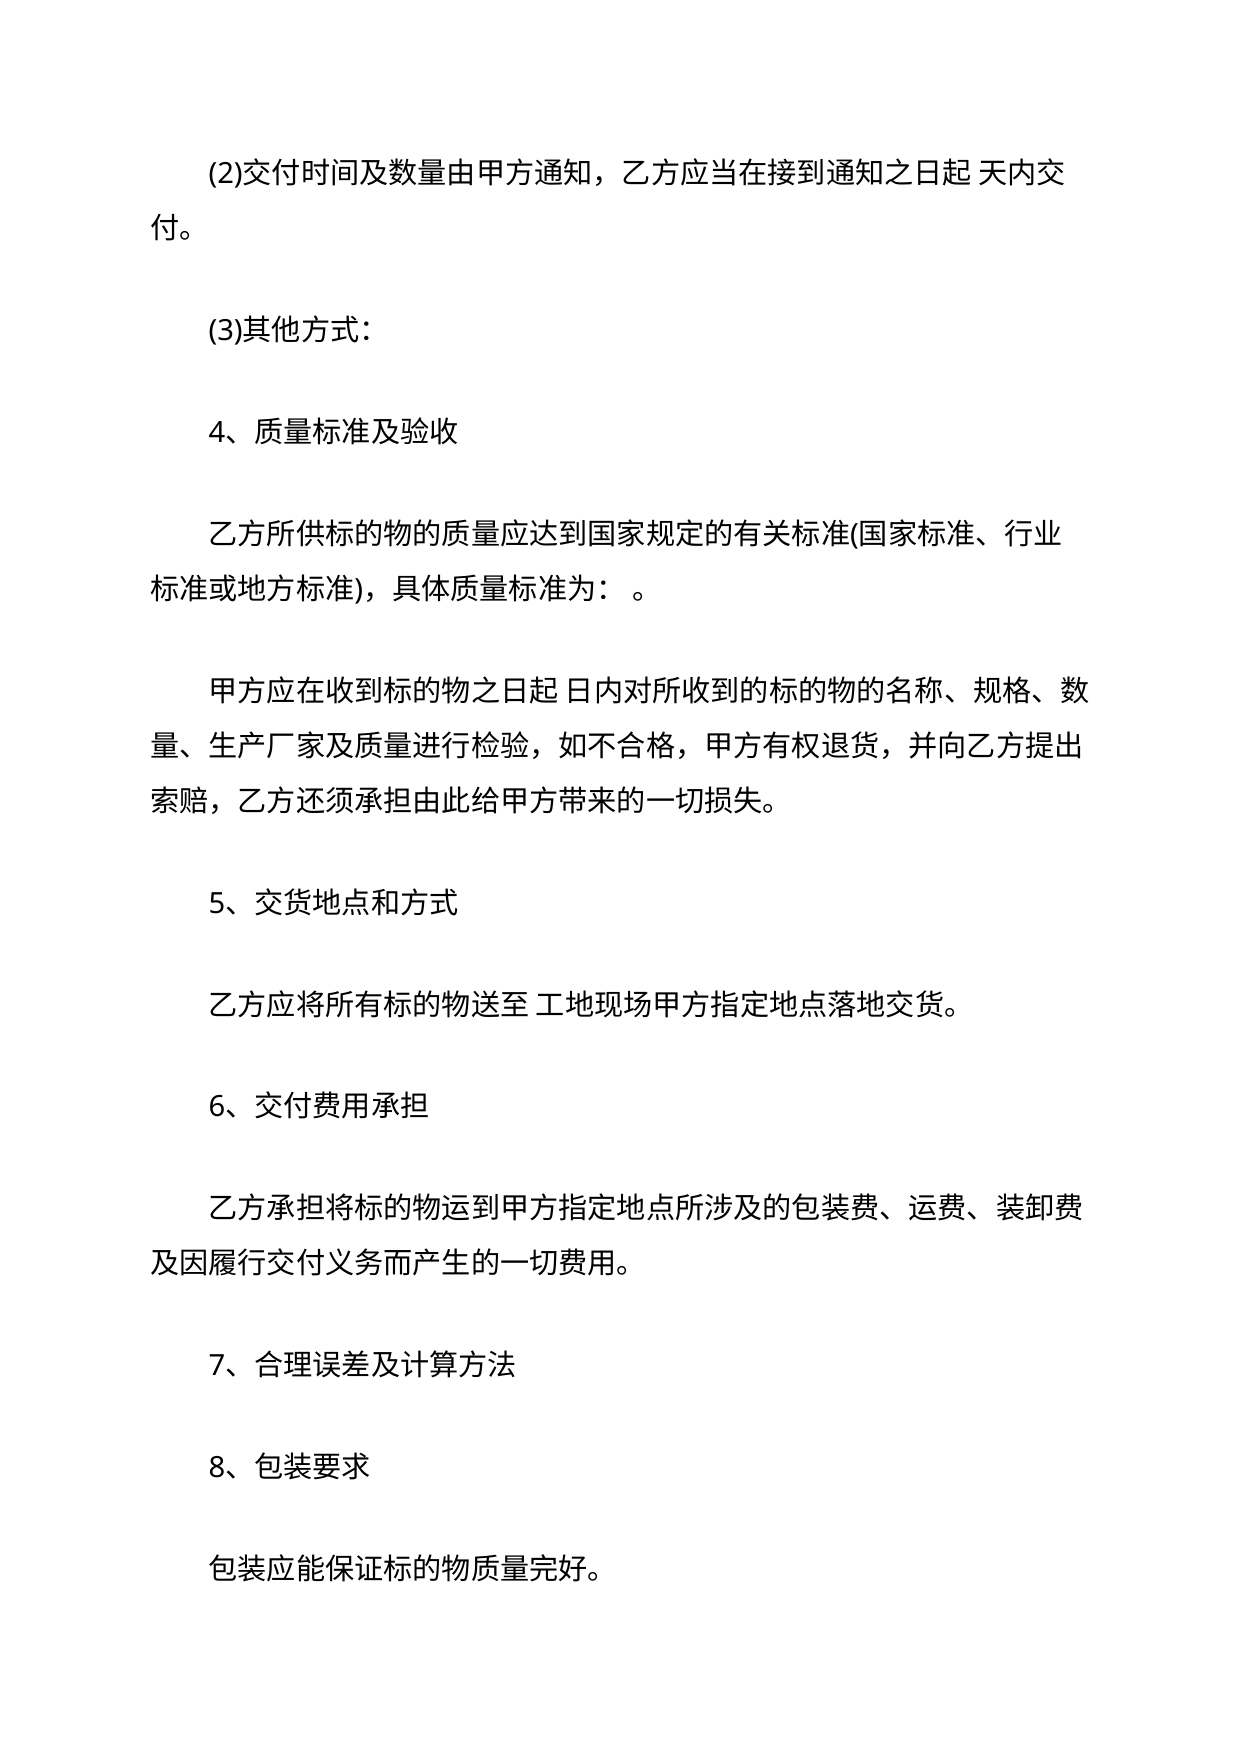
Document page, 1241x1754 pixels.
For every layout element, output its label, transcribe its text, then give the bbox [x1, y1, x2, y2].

text (2)交付时间及数量由甲方通知，乙方应当在接到通知之日起 天内交付。 [150, 150, 1090, 247]
text 8、包装要求 [150, 1444, 1090, 1486]
text (3)其他方式： [150, 307, 1090, 349]
text 乙方应将所有标的物送至 工地现场甲方指定地点落地交货。 [150, 981, 1090, 1023]
text 6、交付费用承担 [150, 1083, 1090, 1125]
text 7、合理误差及计算方法 [150, 1342, 1090, 1384]
text 乙方承担将标的物运到甲方指定地点所涉及的包装费、运费、装卸费及因履行交付义务而产生的一切费用。 [150, 1185, 1090, 1282]
text 包装应能保证标的物质量完好。 [150, 1546, 1090, 1588]
text 5、交货地点和方式 [150, 879, 1090, 922]
text 乙方所供标的物的质量应达到国家规定的有关标准(国家标准、行业标准或地方标准)，具体质量标准为： 。 [150, 511, 1090, 608]
text 4、质量标准及验收 [150, 409, 1090, 451]
text 甲方应在收到标的物之日起 日内对所收到的标的物的名称、规格、数量、生产厂家及质量进行检验，如不合格，甲方有权退货，并向乙方提出索赔，乙方还须承担由此给甲方带来的一切损失。 [150, 668, 1090, 820]
